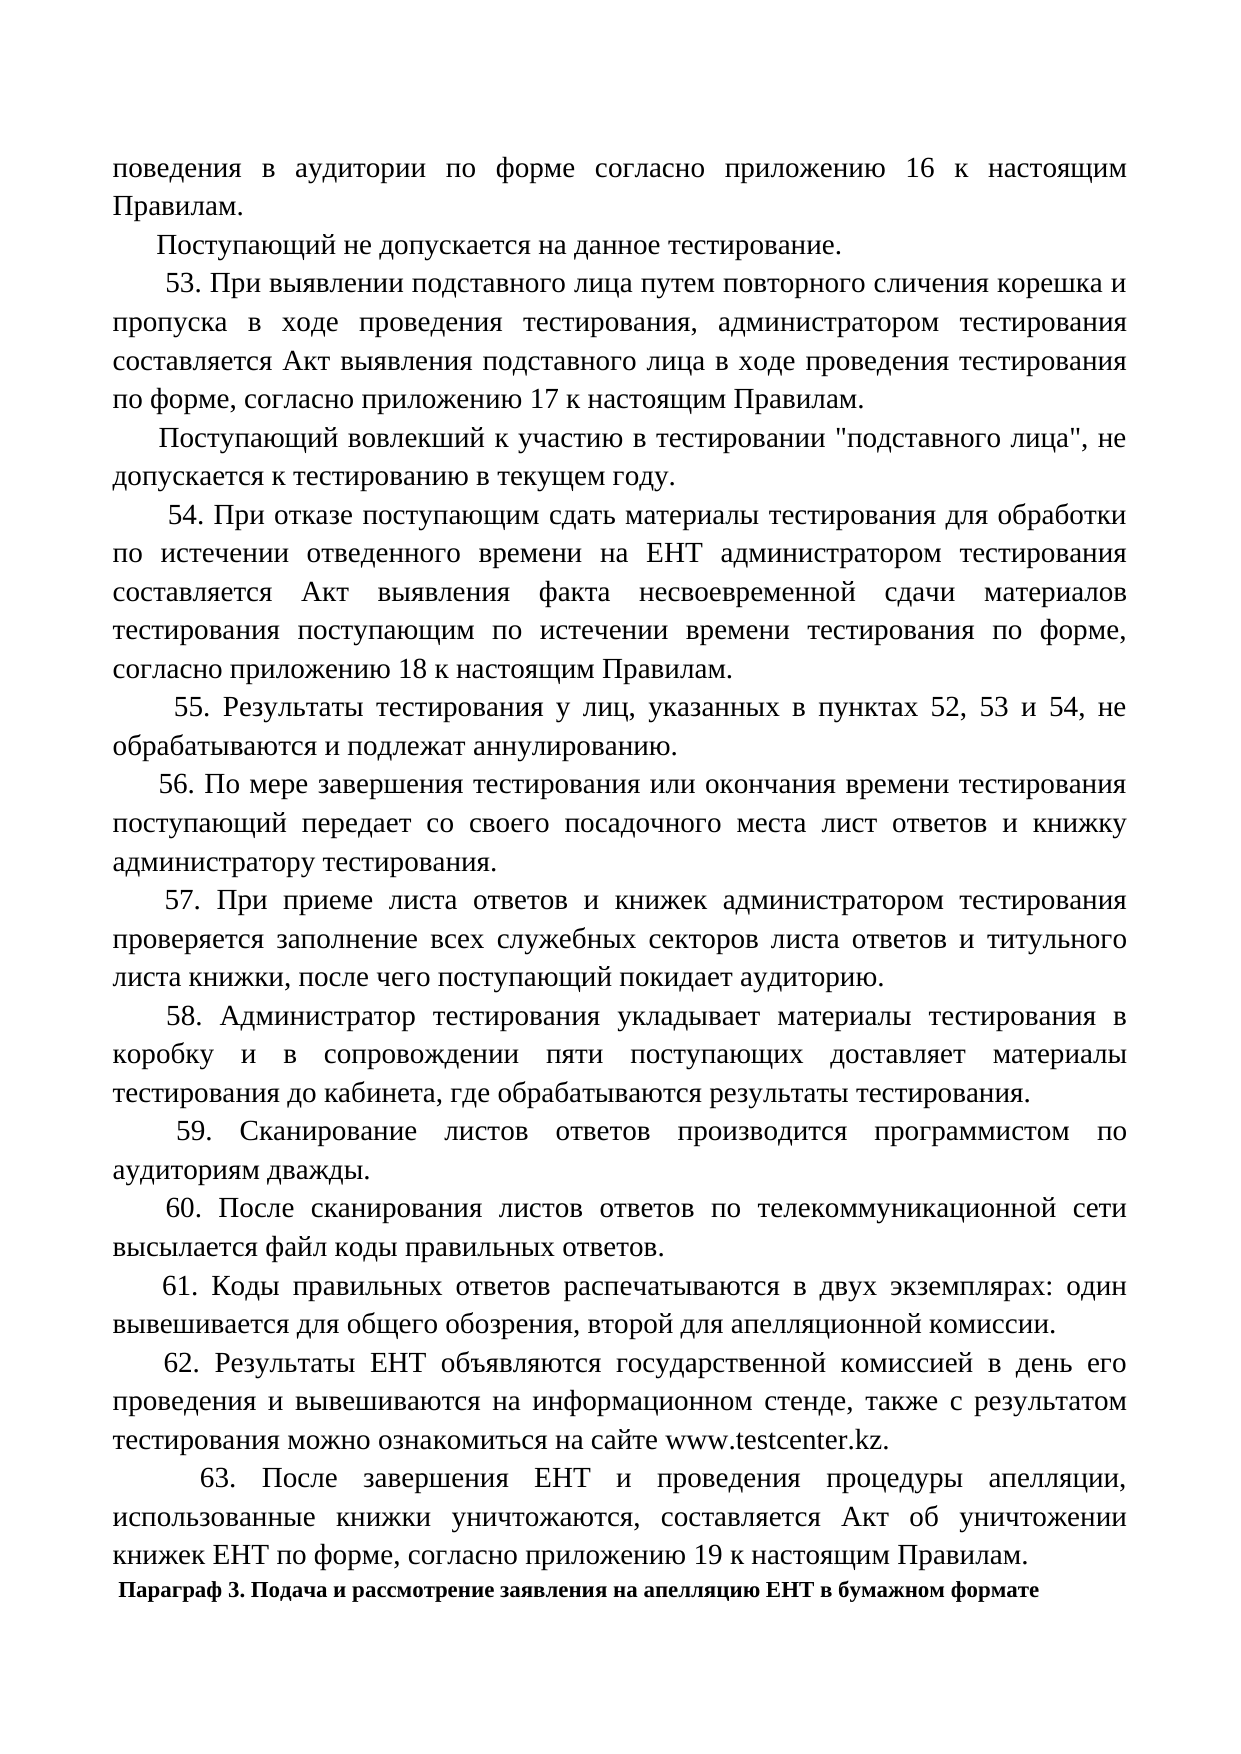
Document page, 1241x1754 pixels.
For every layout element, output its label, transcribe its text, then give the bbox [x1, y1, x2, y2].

text 53. При выявлении подставного лица путем повторного сличения корешка и пропуска в ходе проведения тестирования, администратором тестирования составляется Акт выявления подставного лица в ходе проведения тестирования по форме, согласно приложению 17 к настоящим Правилам. [112, 266, 1128, 415]
text 60. После сканирования листов ответов по телекоммуникационной сети высылается файл коды правильных ответов. [112, 1191, 1128, 1263]
text 55. Результаты тестирования у лиц, указанных в пунктах 52, 53 и 54, не обрабатываются и подлежат аннулированию. [112, 689, 1128, 762]
text 62. Результаты ЕНТ объявляются государственной комиссией в день его проведения и вывешиваются на информационном стенде, также с результатом тестирования можно ознакомиться на сайте www.testcenter.kz. [112, 1345, 1128, 1455]
text Поступающий вовлекший к участию в тестировании "подставного лица", не допускается к тестированию в текущем году. [112, 420, 1128, 492]
text 61. Коды правильных ответов распечатываются в двух экземплярах: один вывешивается для общего обозрения, второй для апелляционной комиссии. [112, 1268, 1128, 1340]
text Поступающий не допускается на данное тестирование. [112, 227, 1128, 261]
text 56. По мере завершения тестирования или окончания времени тестирования поступающий передает со своего посадочного места лист ответов и книжку администратору тестирования. [112, 767, 1128, 877]
text Параграф 3. Подача и рассмотрение заявления на апелляцию ЕНТ в бумажном формате [112, 1576, 1128, 1602]
text 57. При приеме листа ответов и книжек администратором тестирования проверяется заполнение всех служебных секторов листа ответов и титульного листа книжки, после чего поступающий покидает аудиторию. [112, 882, 1128, 993]
text 58. Администратор тестирования укладывает материалы тестирования в коробку и в сопровождении пяти поступающих доставляет материалы тестирования до кабинета, где обрабатываются результаты тестирования. [112, 998, 1128, 1108]
text 63. После завершения ЕНТ и проведения процедуры апелляции, использованные книжки уничтожаются, составляется Акт об уничтожении книжек ЕНТ по форме, согласно приложению 19 к настоящим Правилам. [112, 1460, 1128, 1571]
text 54. При отказе поступающим сдать материалы тестирования для обработки по истечении отведенного времени на ЕНТ администратором тестирования составляется Акт выявления факта несвоевременной сдачи материалов тестирования поступающим по истечении времени тестирования по форме, согласно приложению 18 к настоящим Правилам. [112, 497, 1128, 684]
text 59. Сканирование листов ответов производится программистом по аудиториям дважды. [112, 1113, 1128, 1186]
